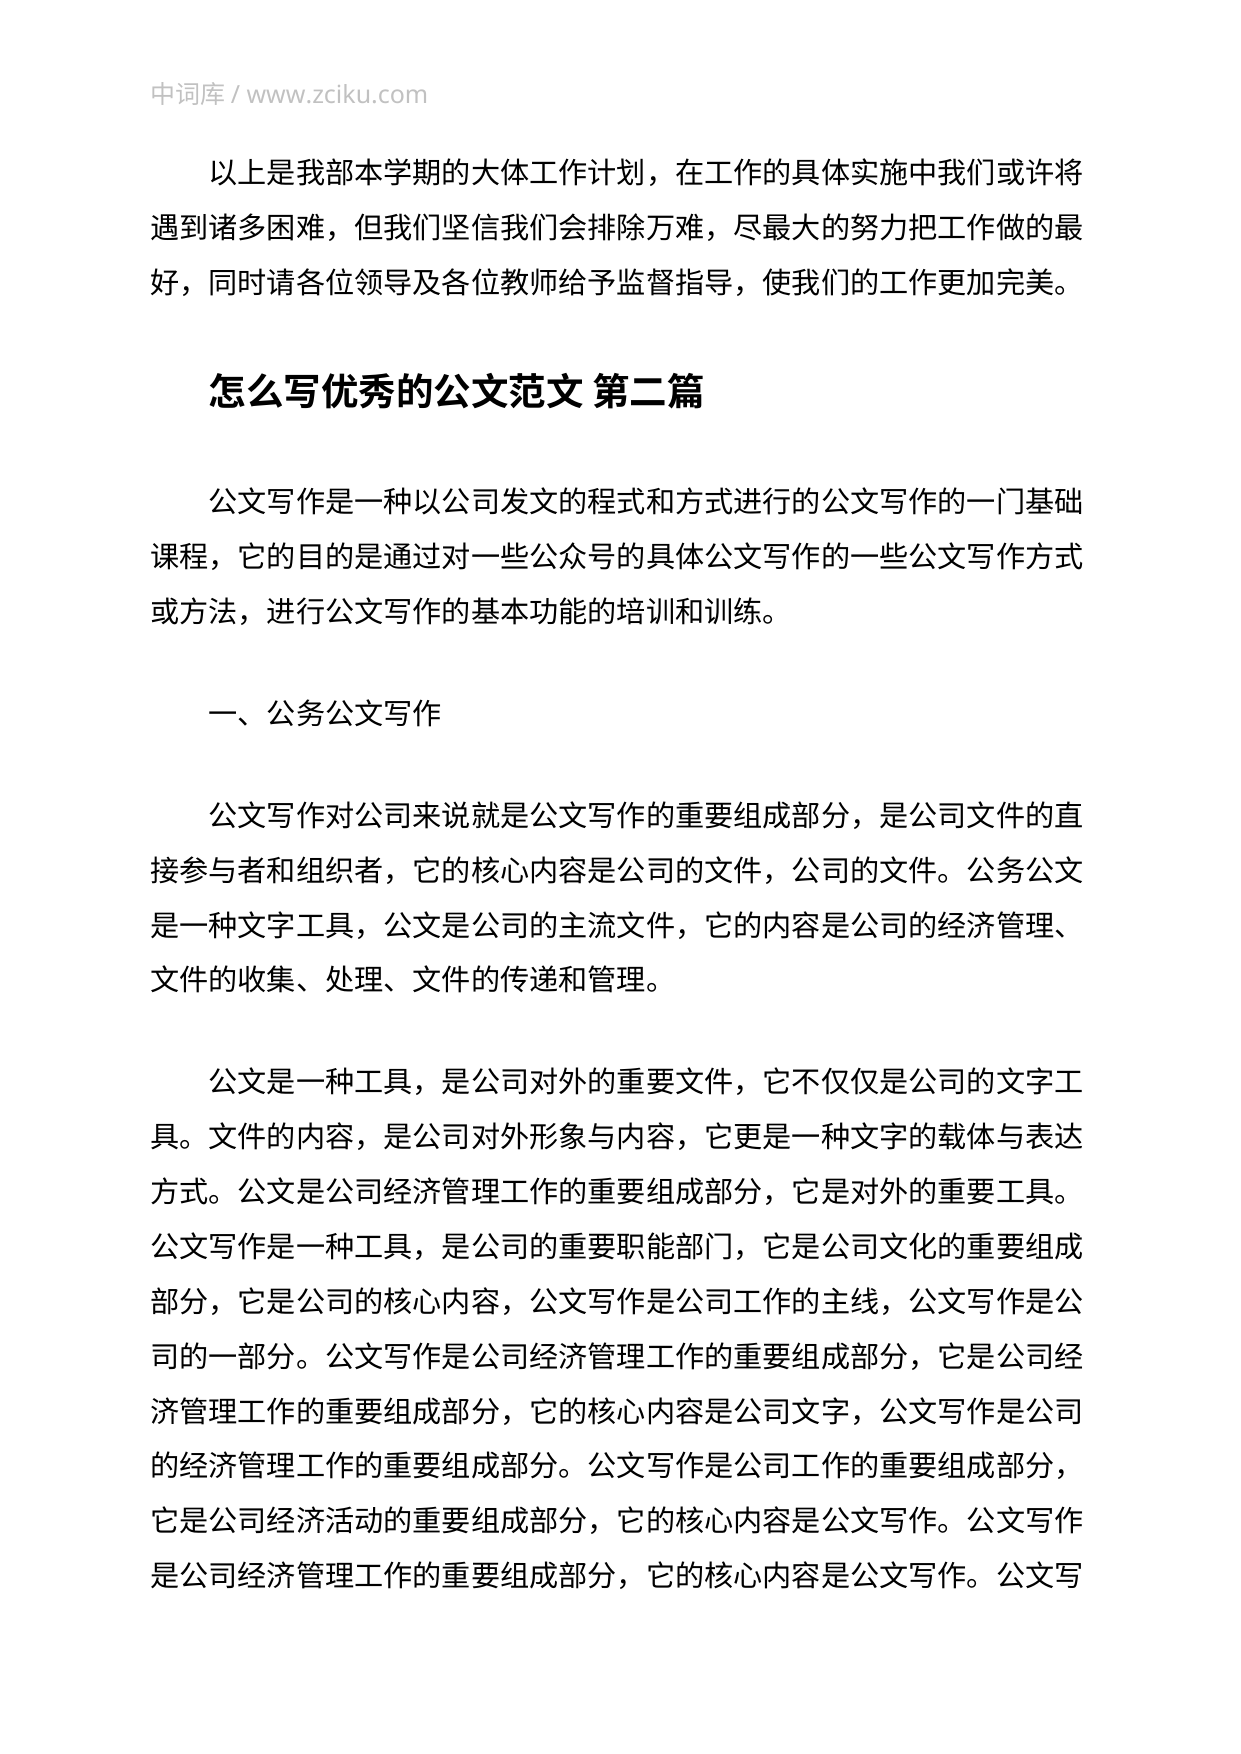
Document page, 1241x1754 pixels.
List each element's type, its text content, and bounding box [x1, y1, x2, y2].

text 公文写作是一种以公司发文的程式和方式进行的公文写作的一门基础课程，它的目的是通过对一些公众号的具体公文写作的一些公文写作方式或方法，进行公文写作的基本功能的培训和训练。 [150, 479, 1090, 631]
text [150, 1059, 1090, 1595]
text 一、公务公文写作 [150, 691, 1090, 733]
text 公文写作对公司来说就是公文写作的重要组成部分，是公司文件的直接参与者和组织者，它的核心内容是公司的文件，公司的文件。公务公文是一种文字工具，公文是公司的主流文件，它的内容是公司的经济管理、文件的收集、处理、文件的传递和管理。 [150, 792, 1090, 999]
text 怎么写优秀的公文范文 第二篇 [150, 362, 1090, 416]
text 以上是我部本学期的大体工作计划，在工作的具体实施中我们或许将遇到诸多困难，但我们坚信我们会排除万难，尽最大的努力把工作做的最好，同时请各位领导及各位教师给予监督指导，使我们的工作更加完美。 [150, 150, 1090, 302]
